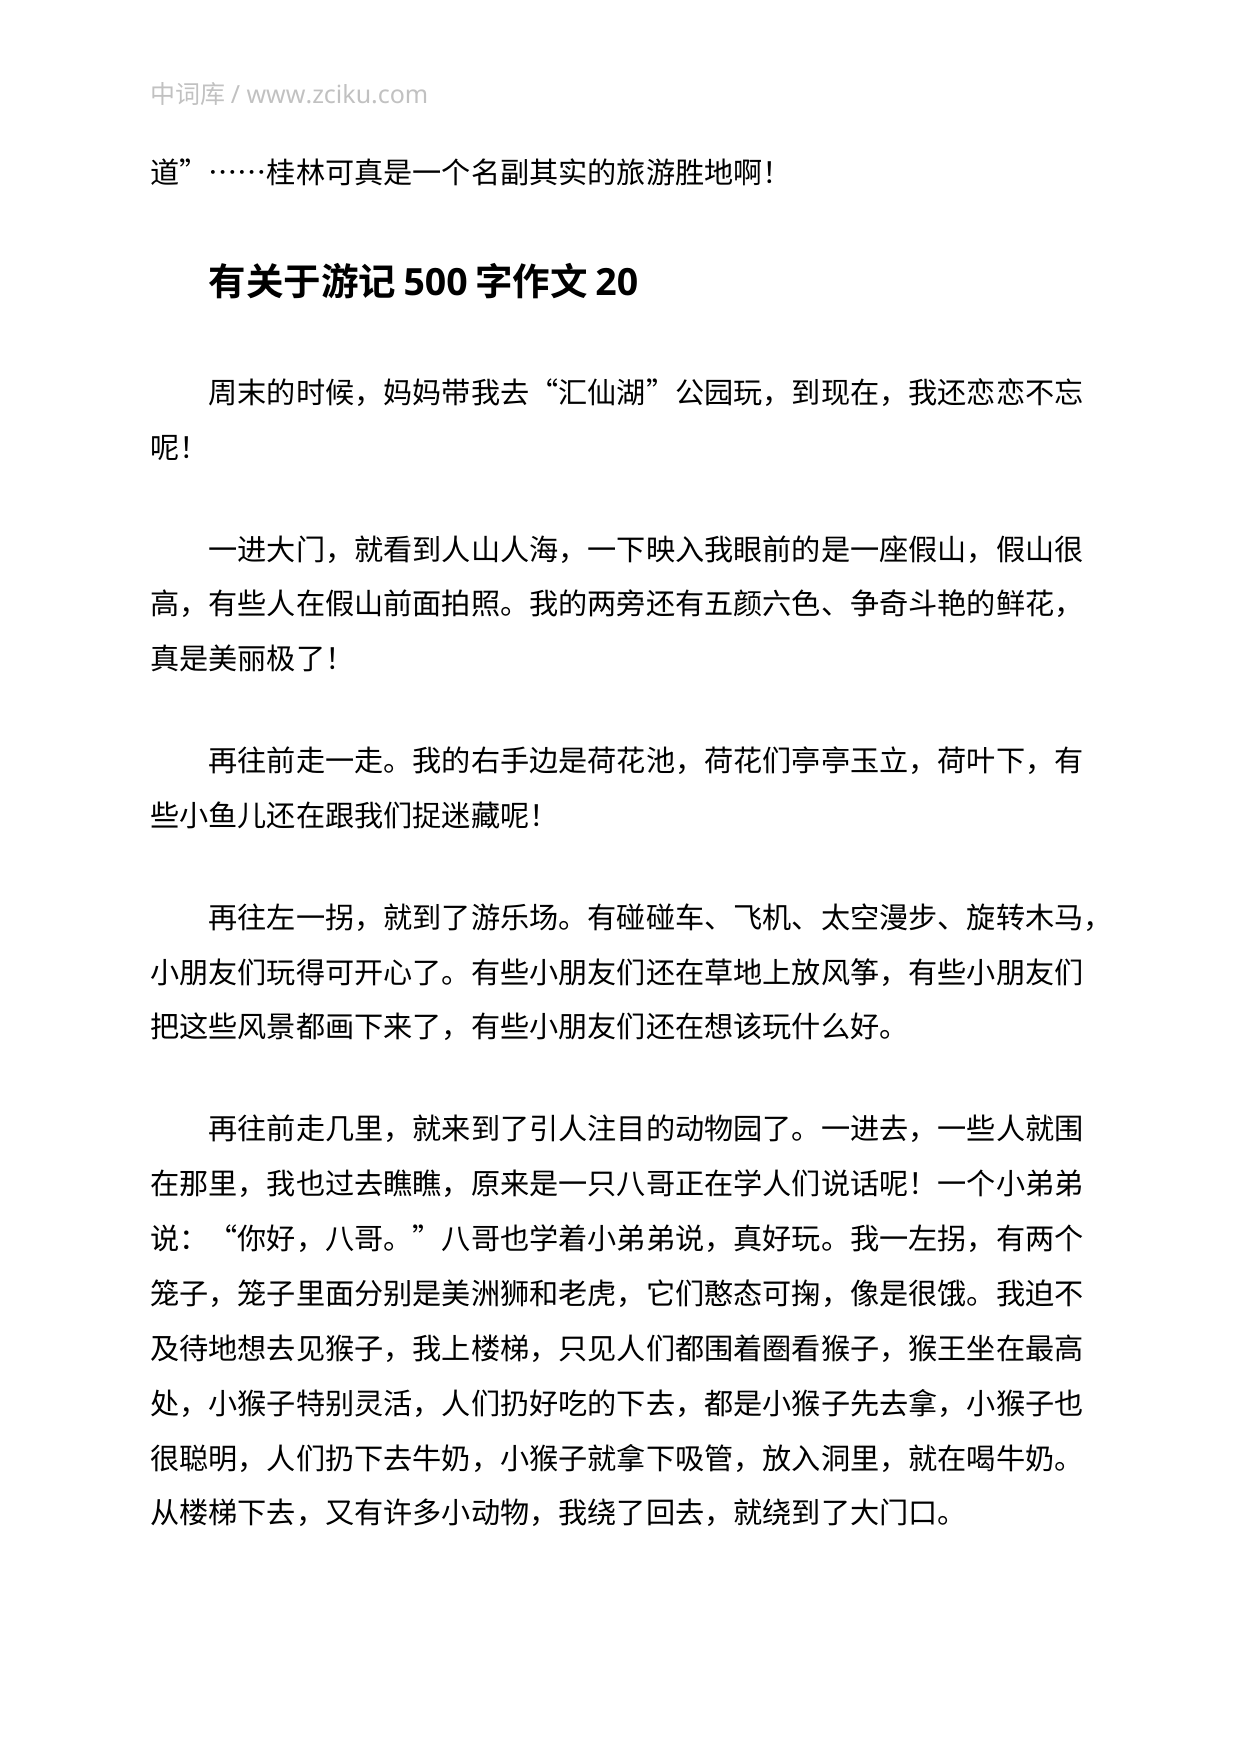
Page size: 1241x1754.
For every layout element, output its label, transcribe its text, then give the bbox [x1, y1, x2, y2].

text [150, 150, 1090, 192]
text 一进大门，就看到人山人海，一下映入我眼前的是一座假山，假山很高，有些人在假山前面拍照。我的两旁还有五颜六色、争奇斗艳的鲜花，真是美丽极了！ [150, 526, 1090, 678]
text 周末的时候，妈妈带我去“汇仙湖”公园玩，到现在，我还恋恋不忘呢！ [150, 369, 1090, 467]
text 再往前走几里，就来到了引人注目的动物园了。一进去，一些人就围在那里，我也过去瞧瞧，原来是一只八哥正在学人们说话呢！一个小弟弟说：“你好，八哥。”八哥也学着小弟弟说，真好玩。我一左拐，有两个笼子，笼子里面分别是美洲狮和老虎，它们憨态可掬，像是很饿。我迫不及待地想去见猴子，我上楼梯，只见人们都围着圈看猴子，猴王坐在最高处，小猴子特别灵活，人们扔好吃的下去，都是小猴子先去拿，小猴子也很聪明，人们扔下去牛奶，小猴子就拿下吸管，放入洞里，就在喝牛奶。从楼梯下去，又有许多小动物，我绕了回去，就绕到了大门口。 [150, 1106, 1090, 1532]
text 有关于游记500字作文20 [150, 252, 1090, 306]
text 再往前走一走。我的右手边是荷花池，荷花们亭亭玉立，荷叶下，有些小鱼儿还在跟我们捉迷藏呢！ [150, 738, 1090, 835]
text 再往左一拐，就到了游乐场。有碰碰车、飞机、太空漫步、旋转木马，小朋友们玩得可开心了。有些小朋友们还在草地上放风筝，有些小朋友们把这些风景都画下来了，有些小朋友们还在想该玩什么好。 [150, 894, 1090, 1046]
